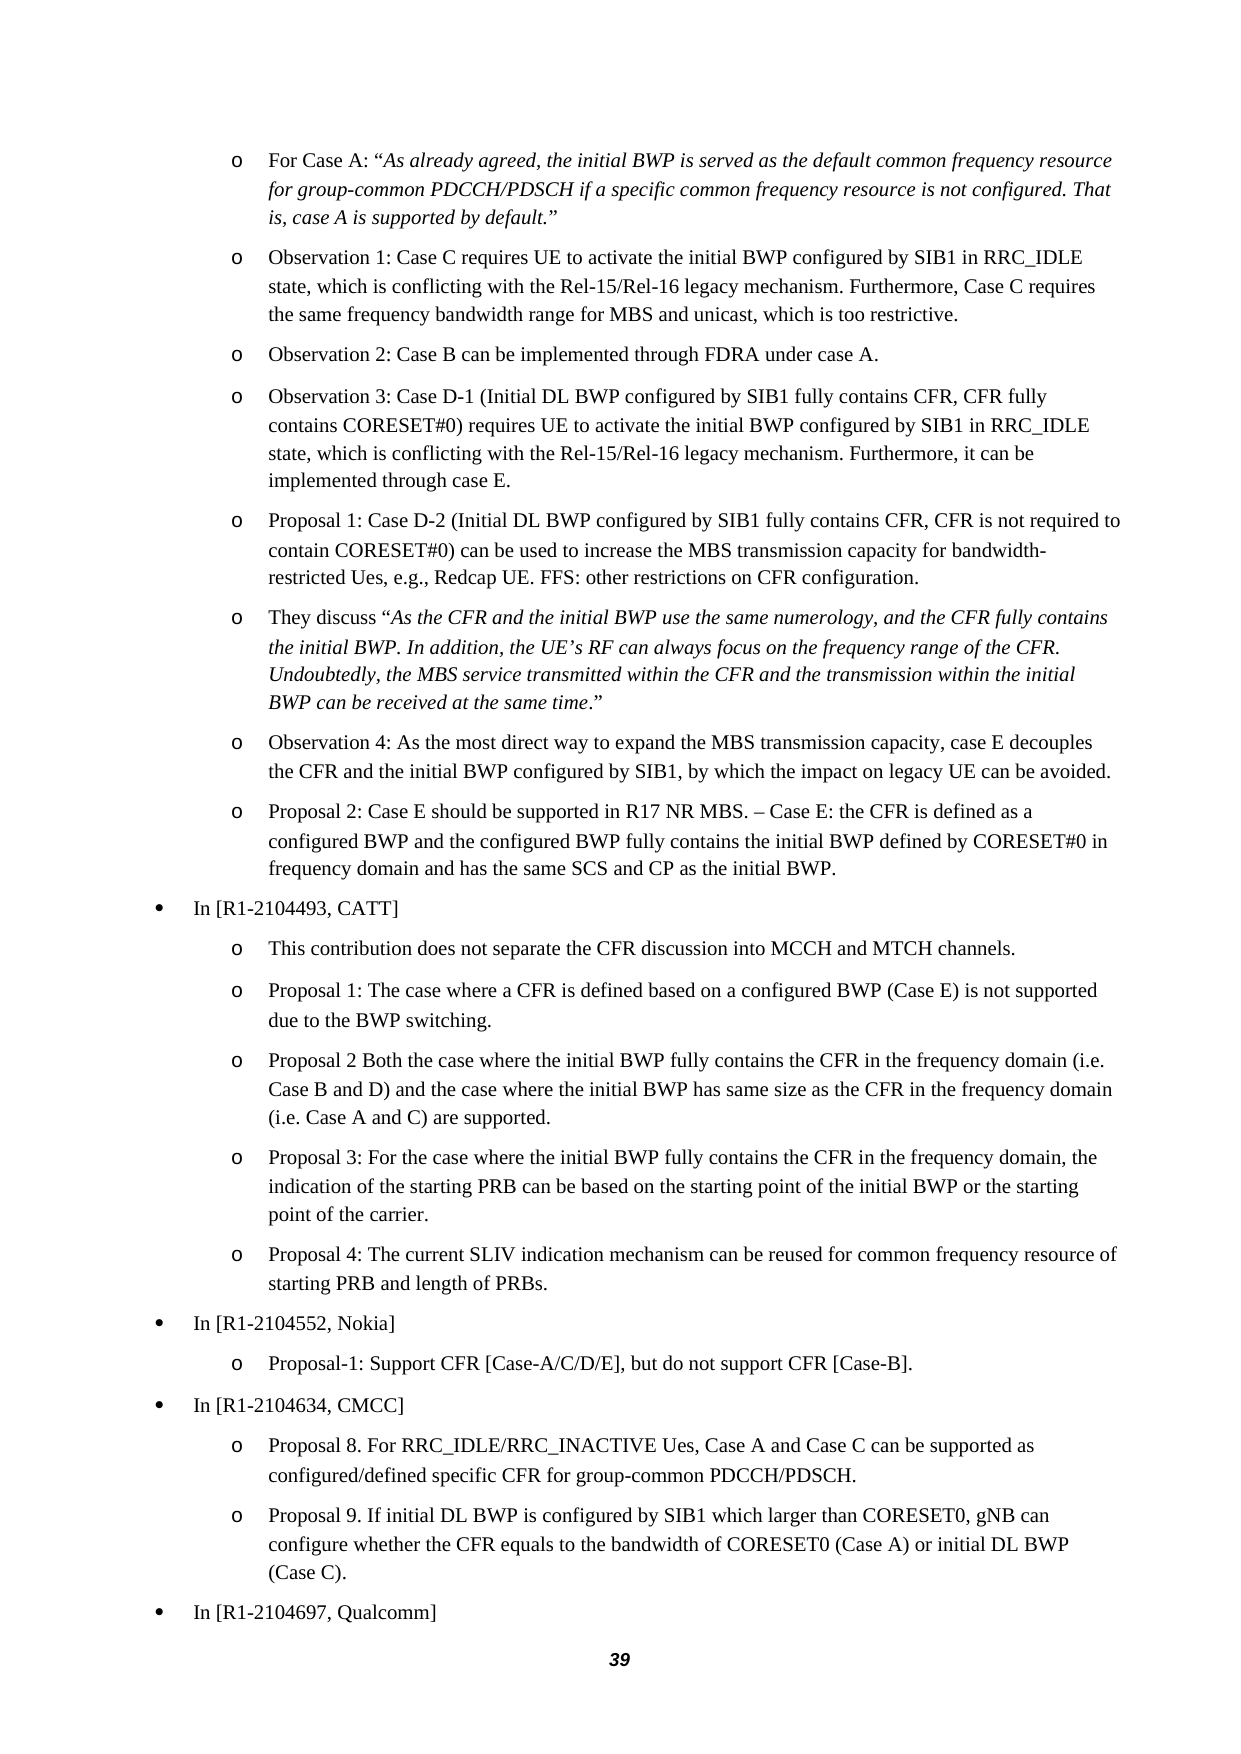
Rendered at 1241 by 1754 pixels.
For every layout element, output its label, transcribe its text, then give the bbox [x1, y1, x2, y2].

list Proposal 1: Case D-2 (Initial DL BWP configured by SIB1 fully contains CFR, CFR is not required to contain CORESET#0) can be used to increase the MBS transmission capacity for bandwidth-restricted Ues, e.g., Redcap UE. FFS: other restrictions on CFR configuration. [231, 508, 1122, 589]
list Observation 2: Case B can be implemented through FDRA under case A. [231, 342, 1122, 367]
list Observation 4: As the most direct way to expand the MBS transmission capacity, case E decouples the CFR and the initial BWP configured by SIB1, by which the impact on legacy UE can be avoided. [231, 730, 1122, 783]
list Proposal-1: Support CFR [Case-A/C/D/E], but do not support CFR [Case-B]. [231, 1351, 1122, 1377]
list Proposal 9. If initial DL BWP is configured by SIB1 which larger than CORESET0, gNB can configure whether the CFR equals to the bandwidth of CORESET0 (Case A) or initial DL BWP (Case C). [231, 1503, 1122, 1584]
list In [R1-2104697, Qualcomm] [156, 1600, 1122, 1624]
list Proposal 3: For the case where the initial BWP fully contains the CFR in the frequency domain, the indication of the starting PRB can be based on the starting point of the initial BWP or the starting point of the carrier. [231, 1145, 1122, 1226]
list This contribution does not separate the CFR discussion into MCCH and MTCH channels. [231, 936, 1122, 962]
list They discuss “As the CFR and the initial BWP use the same numerology, and the CFR fully contains the initial BWP. In addition, the UE’s RF can always focus on the frequency range of the CFR. Undoubtedly, the MBS service transmitted within the CFR and the transmission within the initial BWP can be received at the same time.” [231, 605, 1122, 714]
list For Case A: “As already agreed, the initial BWP is served as the default common frequency resource for group-common PDCCH/PDSCH if a specific common frequency resource is not configured. That is, case A is supported by default.” [231, 148, 1122, 229]
list Proposal 2: Case E should be supported in R17 NR MBS. – Case E: the CFR is defined as a configured BWP and the configured BWP fully contains the initial BWP defined by CORESET#0 in frequency domain and has the same SCS and CP as the initial BWP. [231, 799, 1122, 880]
list In [R1-2104493, CATT] [156, 896, 1122, 920]
list Observation 1: Case C requires UE to activate the initial BWP configured by SIB1 in RRC_IDLE state, which is conflicting with the Rel-15/Rel-16 legacy mechanism. Furthermore, Case C requires the same frequency bandwidth range for MBS and unicast, which is too restrictive. [231, 245, 1122, 326]
list Proposal 4: The current SLIV indication mechanism can be reused for common frequency resource of starting PRB and length of PRBs. [231, 1242, 1122, 1295]
list In [R1-2104634, CMCC] [156, 1393, 1122, 1417]
list Proposal 1: The case where a CFR is defined based on a configured BWP (Case E) is not supported due to the BWP switching. [231, 978, 1122, 1032]
list In [R1-2104552, Nokia] [156, 1311, 1122, 1335]
list Observation 3: Case D-1 (Initial DL BWP configured by SIB1 fully contains CFR, CFR fully contains CORESET#0) requires UE to activate the initial BWP configured by SIB1 in RRC_IDLE state, which is conflicting with the Rel-15/Rel-16 legacy mechanism. Furthermore, it can be implemented through case E. [231, 384, 1122, 492]
list Proposal 2 Both the case where the initial BWP fully contains the CFR in the frequency domain (i.e. Case B and D) and the case where the initial BWP has same size as the CFR in the frequency domain (i.e. Case A and C) are supported. [231, 1048, 1122, 1129]
list Proposal 8. For RRC_IDLE/RRC_INACTIVE Ues, Case A and Case C can be supported as configured/defined specific CFR for group-common PDCCH/PDSCH. [231, 1433, 1122, 1487]
